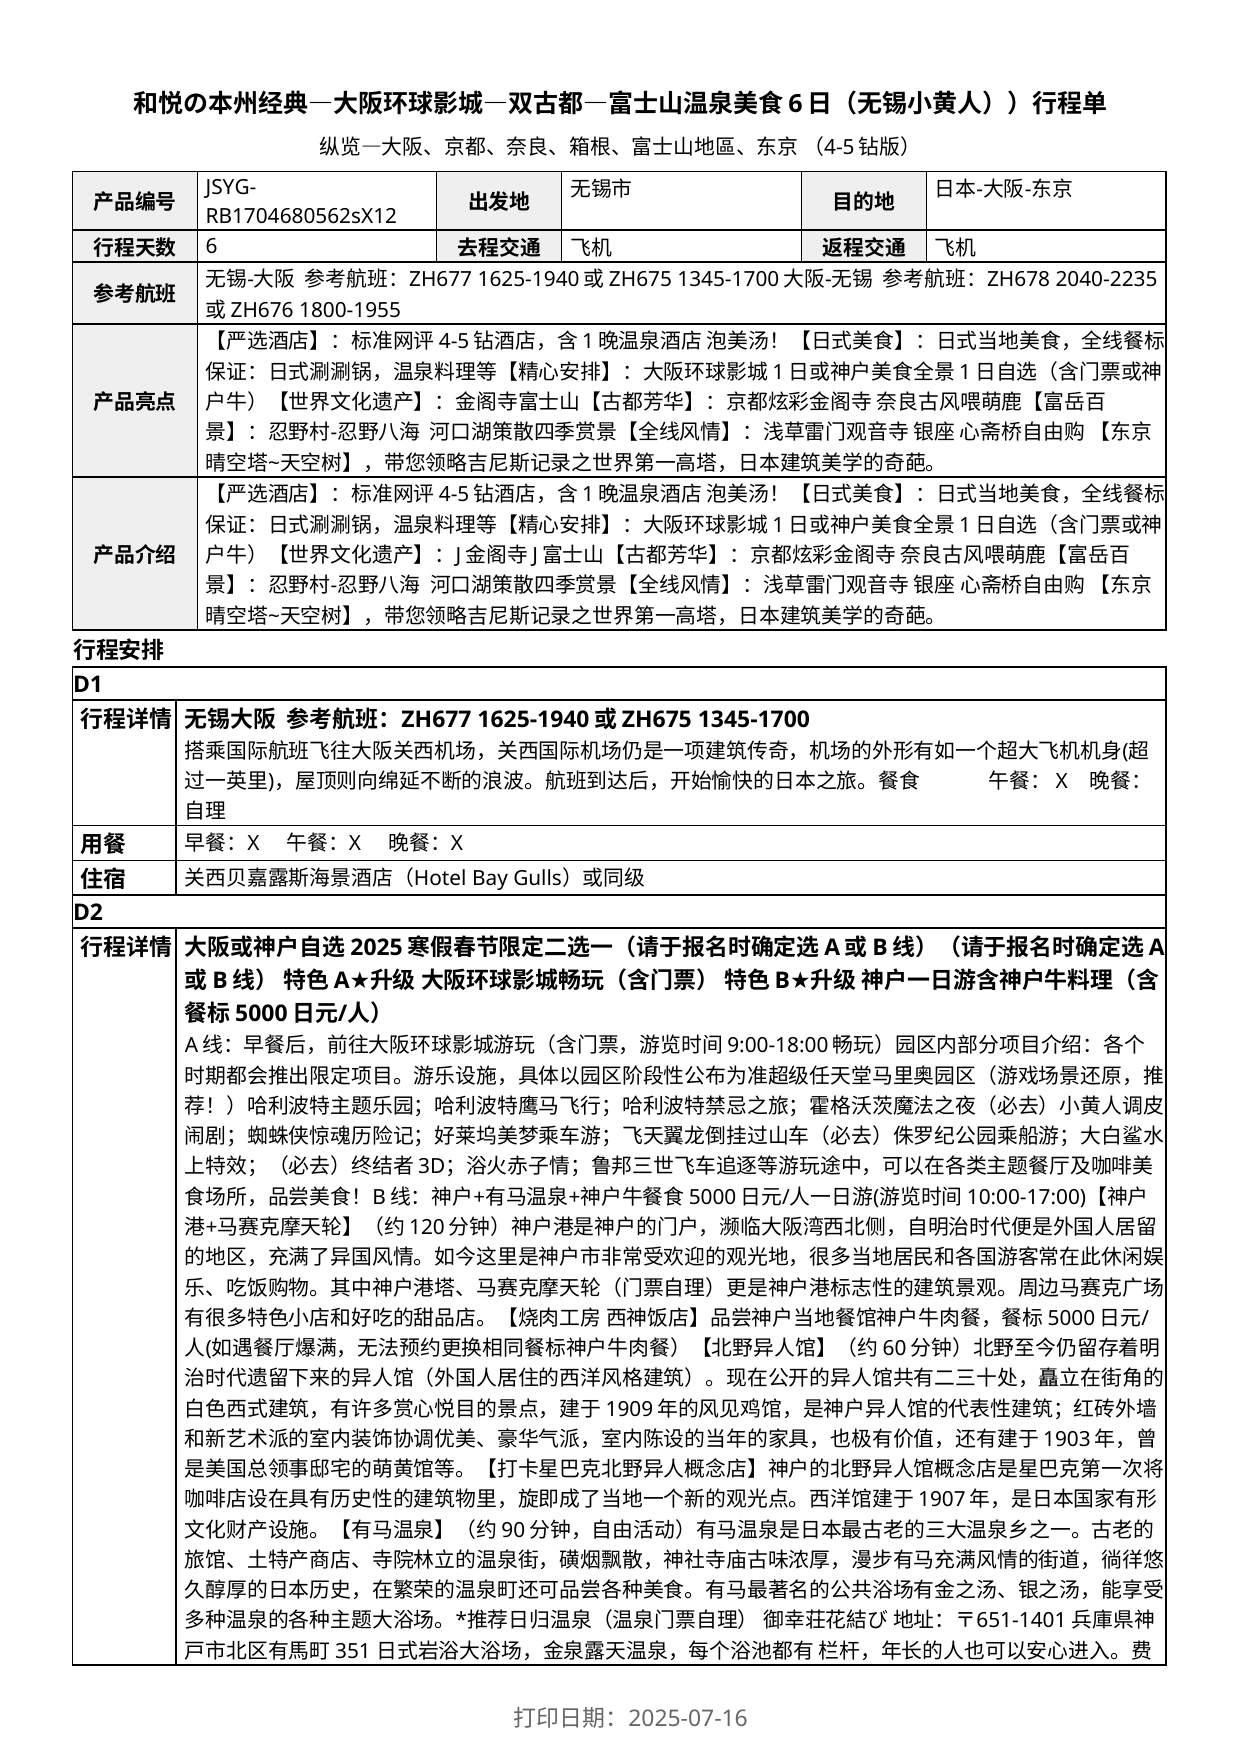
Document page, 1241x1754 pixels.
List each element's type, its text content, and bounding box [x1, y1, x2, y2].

table_cell 【严选酒店】：标准网评4-5钻酒店，含1晚温泉酒店 泡美汤！ [198, 325, 1165, 476]
table_cell 行程天数 [73, 231, 197, 261]
table_cell 6 [198, 231, 436, 261]
table_cell 返程交通 [802, 231, 926, 261]
table_cell 行程详情 [73, 929, 175, 1664]
table_header 日本-大阪-东京 [927, 172, 1165, 229]
table_header 目的地 [802, 172, 926, 229]
table_header D1 [73, 668, 1165, 699]
table_cell 产品亮点 [73, 325, 197, 476]
table_cell 行程详情 [73, 701, 175, 825]
table_cell 参考航班 [73, 263, 197, 323]
table_cell 早餐：X 午餐：X 晚餐：X [177, 826, 1165, 859]
table_header 产品编号 [73, 172, 197, 229]
table_cell 飞机 [562, 231, 801, 261]
table_cell 无锡大阪 参考航班：ZH677 1625-1940或ZH675 1345-1700 搭乘国际航班飞往大阪关西机场，关西国际机场仍是一项建筑传奇，机场的外形有如一个超大飞机机身(超过一英里)，屋顶则向绵延不断的浪波。航班到达后，开始愉快的日本之旅。 [177, 701, 1165, 825]
table_cell D2 [73, 896, 1165, 927]
text 和悦の本州经典—大阪环球影城—双古都—富士山温泉美食6日（无锡小黄人））行程单 [73, 83, 1167, 119]
table_cell 用餐 [73, 826, 175, 859]
table_cell 无锡-大阪 参考航班：ZH677 1625-1940或ZH675 1345-1700 [198, 263, 1165, 323]
table_cell 产品介绍 [73, 478, 197, 629]
table_header JSYG-RB1704680562sX12 [198, 172, 436, 229]
text 行程安排 [73, 632, 1167, 665]
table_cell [177, 929, 1165, 1664]
table_header 无锡市 [562, 172, 801, 229]
table_cell 去程交通 [437, 231, 561, 261]
text 纵览—大阪、京都、奈良、箱根、富士山地區、东京 （4-5钻版） [73, 130, 1167, 160]
table_header 出发地 [437, 172, 561, 229]
table_cell 关西贝嘉露斯海景酒店（Hotel Bay Gulls）或同级 [177, 861, 1165, 894]
table_cell 【严选酒店】：标准网评4-5钻酒店，含1晚温泉酒店 泡美汤！ [198, 478, 1165, 629]
table_cell 飞机 [927, 231, 1165, 261]
table_cell 住宿 [73, 861, 175, 894]
